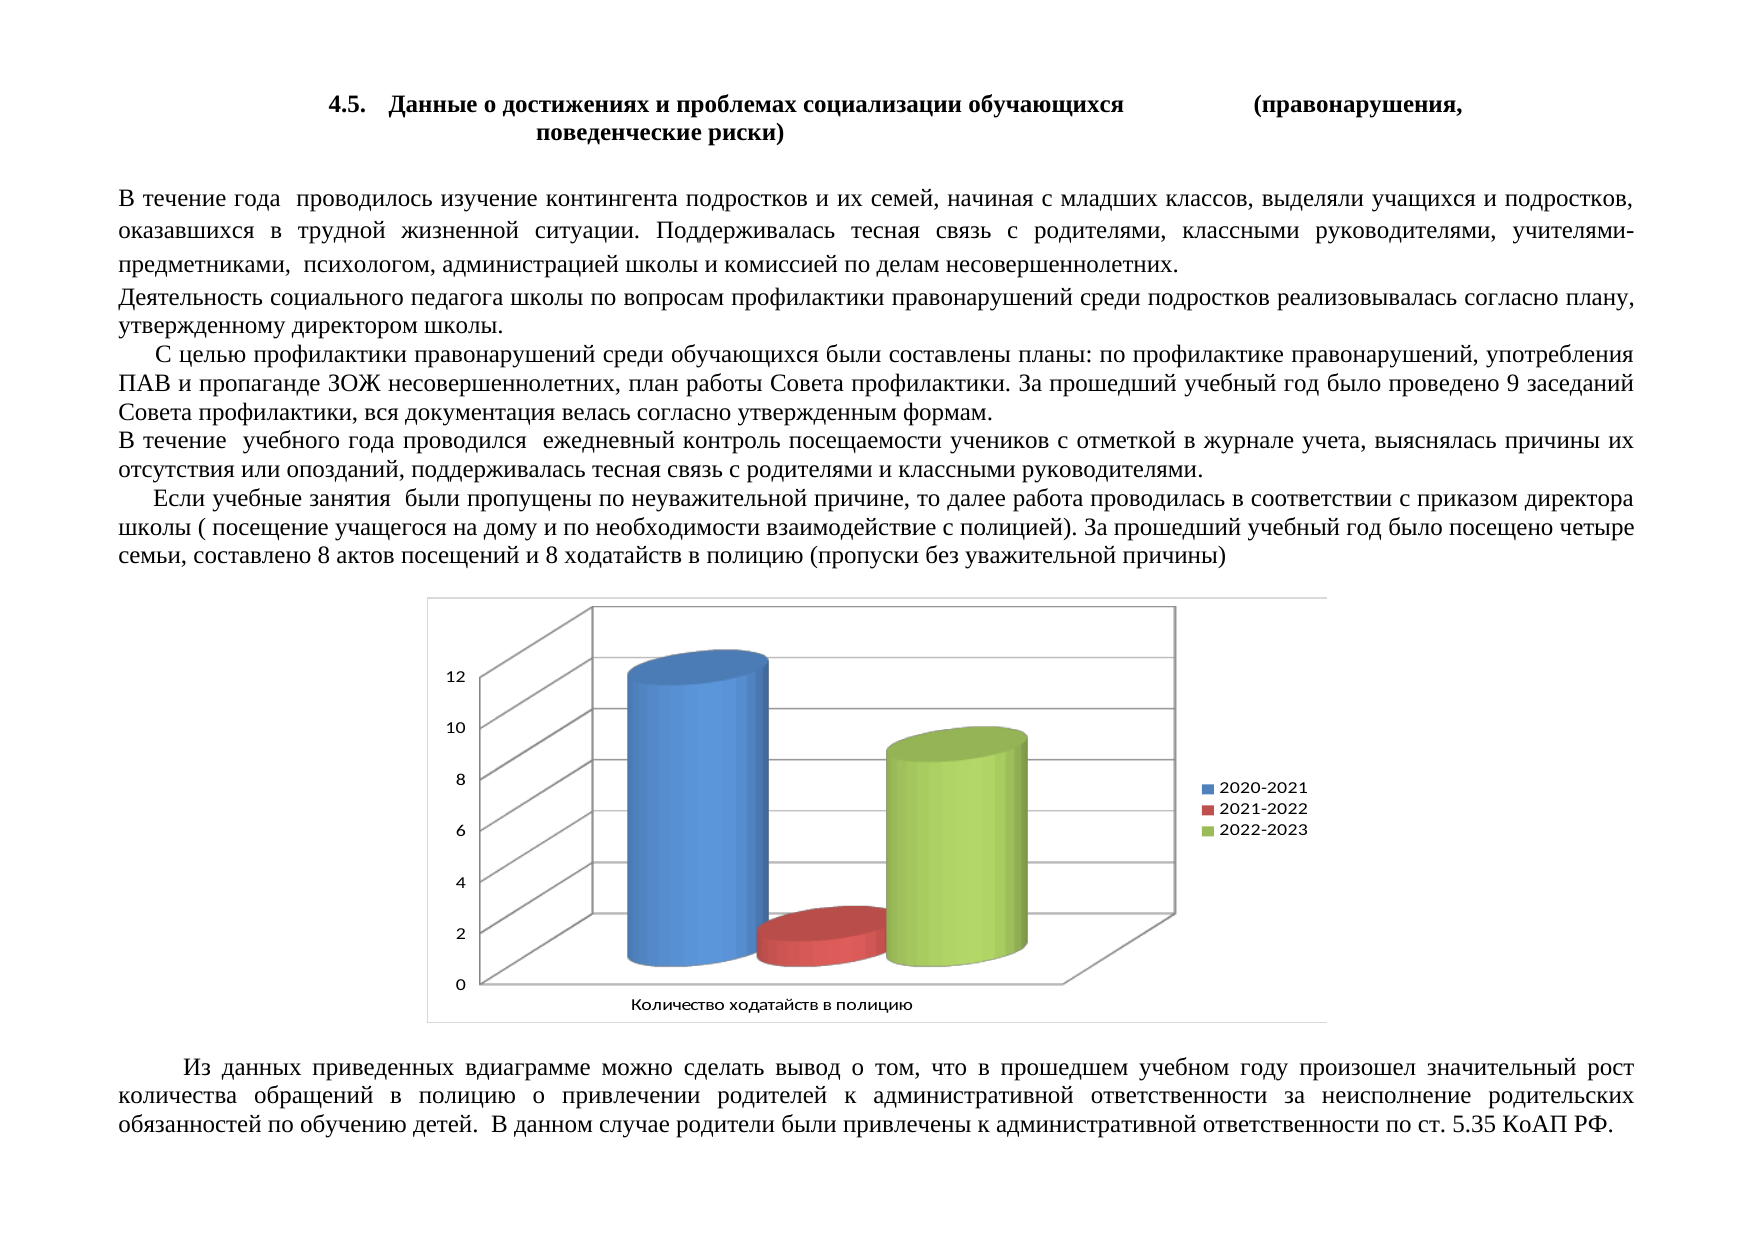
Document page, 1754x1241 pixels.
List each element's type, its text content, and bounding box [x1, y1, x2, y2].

text С целью профилактики правонарушений среди обучающихся были составлены планы: по профилактике правонарушений, употребления ПАВ и пропаганде ЗОЖ несовершеннолетних, план работы Совета профилактики. За прошедший учебный год было проведено 9 заседаний Совета профилактики, вся документация велась согласно утвержденным формам. [118, 339, 1636, 425]
text В течение учебного года проводился ежедневный контроль посещаемости учеников с отметкой в журнале учета, выяснялась причины их отсутствия или опозданий, поддерживалась тесная связь с родителями и классными руководителями. [118, 425, 1636, 483]
text Если учебные занятия были пропущены по неуважительной причине, то далее работа проводилась в соответствии с приказом директора школы ( посещение учащегося на дому и по необходимости взаимодействие с полицией). За прошедший учебный год было посещено четыре семьи, составлено 8 актов посещений и 8 ходатайств в полицию (пропуски без уважительной причины) [118, 483, 1636, 569]
text В течение года проводилось изучение контингента подростков и их семей, начиная с младших классов, выделяли учащихся и подростков, оказавшихся в трудной жизненной ситуации. Поддерживалась тесная связь с родителями, классными руководителями, учителями-предметниками, психологом, администрацией школы и комиссией по делам несовершеннолетних. [118, 183, 1636, 277]
text Из данных приведенных вдиаграмме можно сделать вывод о том, что в прошедшем учебном году произошел значительный рост количества обращений в полицию о привлечении родителей к административной ответственности за неисполнение родительских обязанностей по обучению детей. В данном случае родители были привлечены к административной ответственности по ст. 5.35 КоАП РФ. [118, 1052, 1636, 1138]
text Деятельность социального педагога школы по вопросам профилактики правонарушений среди подростков реализовывалась согласно плану, утвержденному директором школы. [118, 282, 1636, 339]
subtitle Данные о достижениях и проблемах социализации обучающихся (правонарушения, поведенческие риски) [328, 89, 1574, 146]
